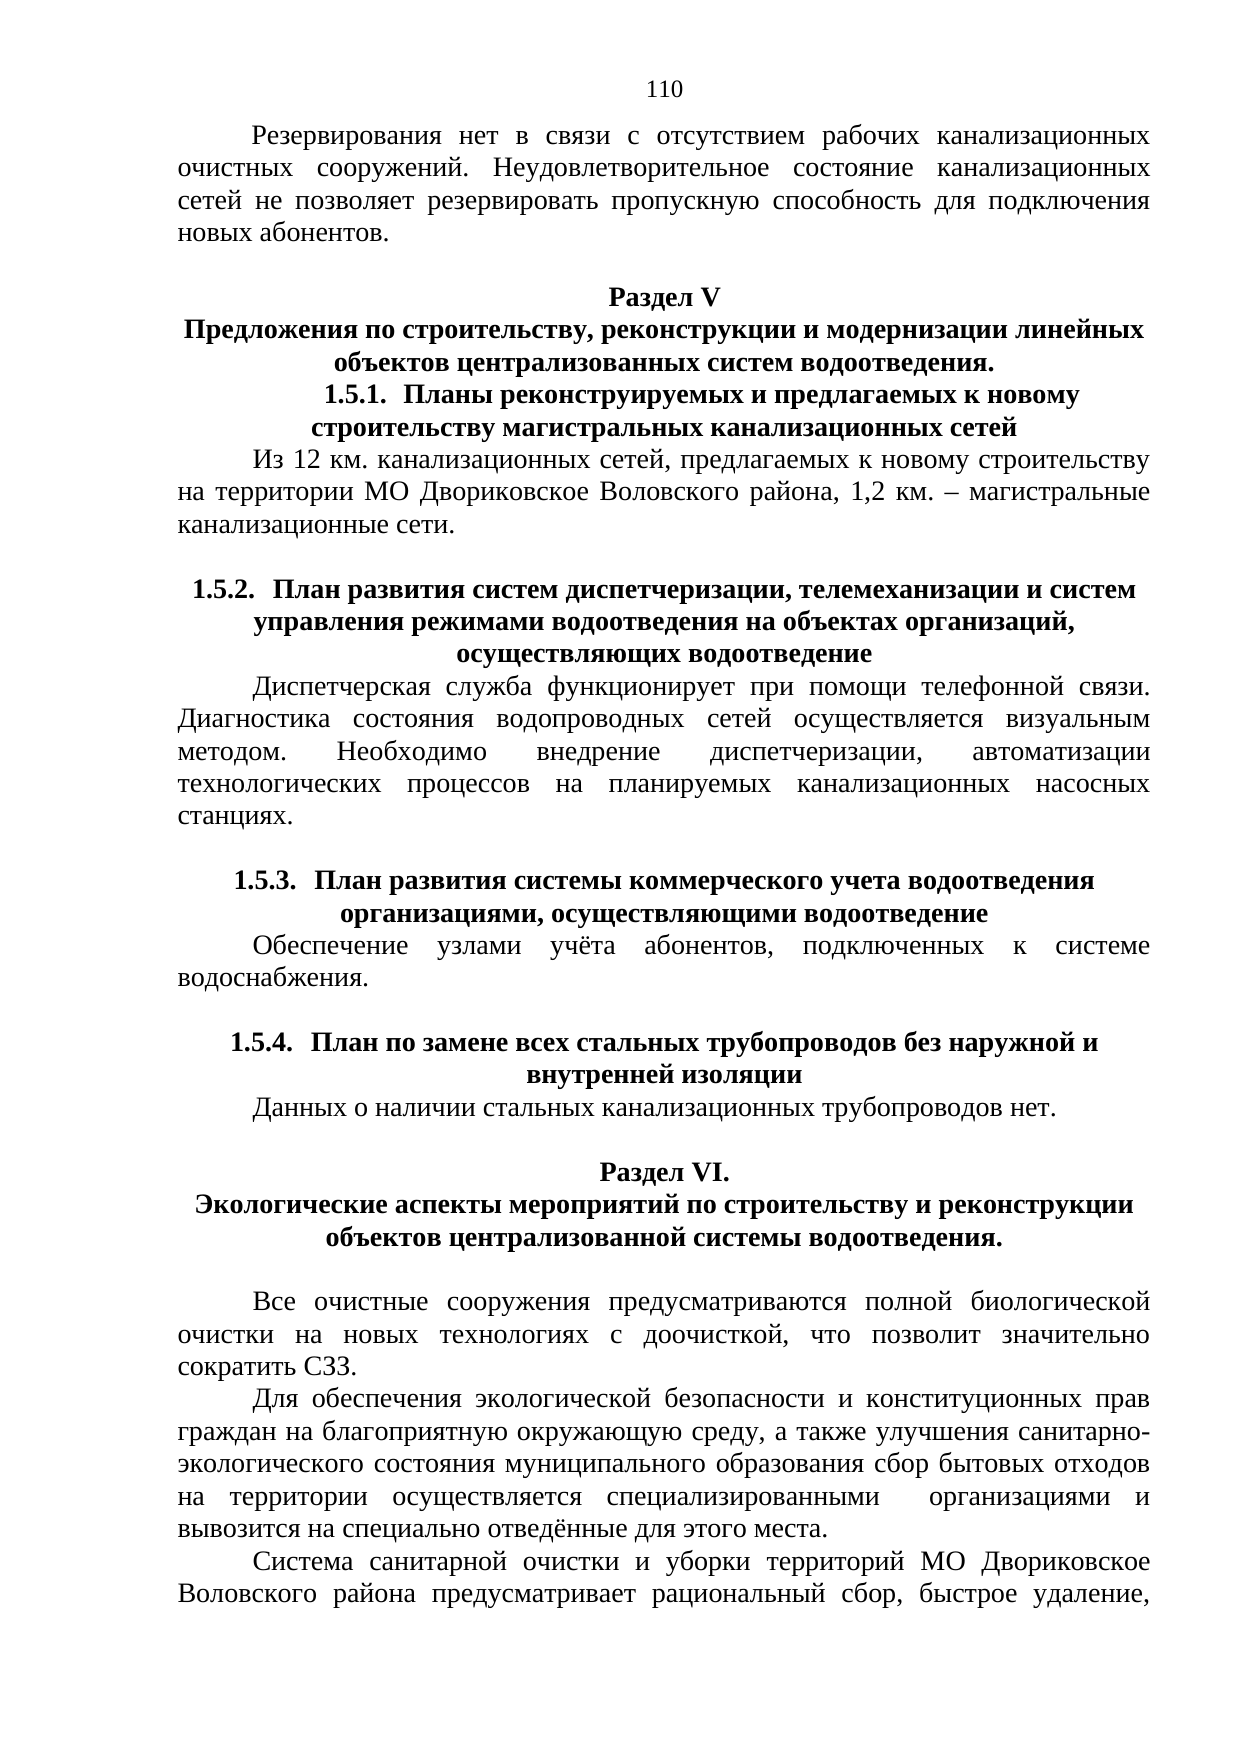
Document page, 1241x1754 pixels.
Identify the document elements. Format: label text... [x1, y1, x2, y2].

text 1.5.1. Планы реконструируемых и предлагаемых к новому строительству магистральных канализационных сетей [177, 377, 1152, 442]
text Раздел VI. [177, 1155, 1152, 1187]
text Обеспечение узлами учёта абонентов, подключенных к системе водоснабжения. [177, 928, 1152, 993]
text Раздел V [177, 280, 1152, 312]
text Из 12 км. канализационных сетей, предлагаемых к новому строительству на территории МО Двориковское Воловского района, 1,2 км. – магистральные канализационные сети. [177, 442, 1152, 539]
text Данных о наличии стальных канализационных трубопроводов нет. [177, 1090, 1152, 1122]
text 1.5.4. План по замене всех стальных трубопроводов без наружной и внутренней изоляции [177, 1025, 1152, 1090]
text Предложения по строительству, реконструкции и модернизации линейных объектов централизованных систем водоотведения. [177, 312, 1152, 377]
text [177, 1543, 1152, 1608]
text Резервирования нет в связи с отсутствием рабочих канализационных очистных сооружений. Неудовлетворительное состояние канализационных сетей не позволяет резервировать пропускную способность для подключения новых абонентов. [177, 118, 1152, 248]
text Все очистные сооружения предусматриваются полной биологической очистки на новых технологиях с доочисткой, что позволит значительно сократить СЗЗ. [177, 1284, 1152, 1382]
text Экологические аспекты мероприятий по строительству и реконструкции объектов централизованной системы водоотведения. [177, 1187, 1152, 1252]
text 1.5.3. План развития системы коммерческого учета водоотведения организациями, осуществляющими водоотведение [177, 863, 1152, 928]
text Диспетчерская служба функционирует при помощи телефонной связи. Диагностика состояния водопроводных сетей осуществляется визуальным методом. Необходимо внедрение диспетчеризации, автоматизации технологических процессов на планируемых канализационных насосных станциях. [177, 669, 1152, 831]
text Для обеспечения экологической безопасности и конституционных прав граждан на благоприятную окружающую среду, а также улучшения санитарно-экологического состояния муниципального образования сбор бытовых отходов на территории осуществляется специализированными организациями и вывозится на специально отведённые для этого места. [177, 1382, 1152, 1543]
text 1.5.2. План развития систем диспетчеризации, телемеханизации и систем управления режимами водоотведения на объектах организаций, осуществляющих водоотведение [177, 572, 1152, 669]
